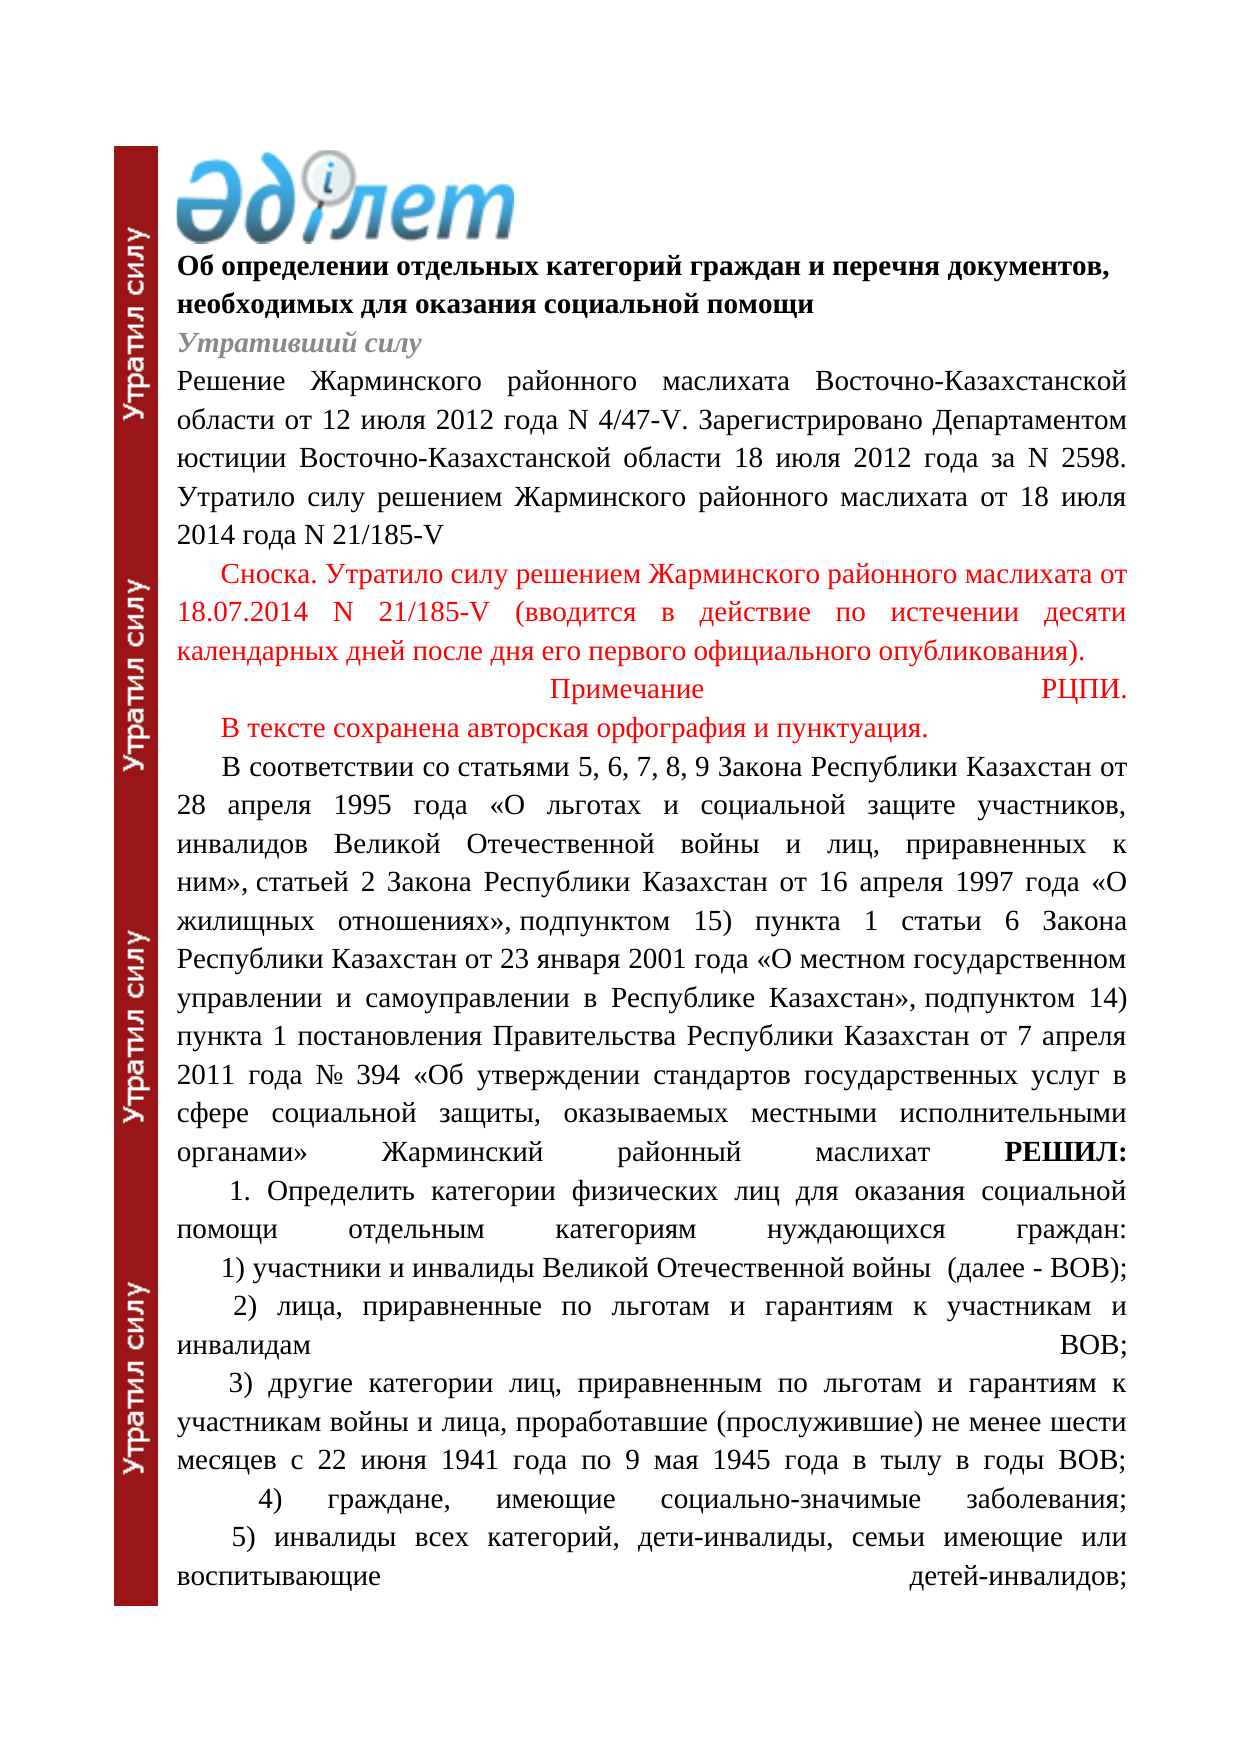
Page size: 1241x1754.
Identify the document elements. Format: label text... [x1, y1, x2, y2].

picture [114, 667, 158, 672]
text Утративший силу [112, 325, 1128, 358]
picture [114, 744, 158, 749]
text Об определении отдельных категорий граждан и перечня документов, необходимых для оказания социальной помощи [112, 248, 1128, 320]
picture [114, 1592, 158, 1606]
picture [114, 146, 158, 248]
text Решение Жарминского районного маслихата Восточно-Казахстанской области от 12 июля 2012 года N 4/47-V. Зарегистрировано Департаментом юстиции Восточно-Казахстанской области 18 июля 2012 года за N 2598. Утратило силу решением Жарминского районного маслихата от 18 июля 2014 года N 21/185-V [112, 363, 1128, 551]
text Примечание РЦПИ. В тексте сохранена авторская орфография и пунктуация. [112, 672, 1128, 744]
picture [176, 150, 515, 244]
picture [114, 551, 158, 556]
picture [114, 358, 158, 363]
picture [114, 320, 158, 325]
text Сноска. Утратило силу решением Жарминского районного маслихата от 18.07.2014 N 21/185-V (вводится в действие по истечении десяти календарных дней после дня его первого официального опубликования). [112, 556, 1128, 667]
